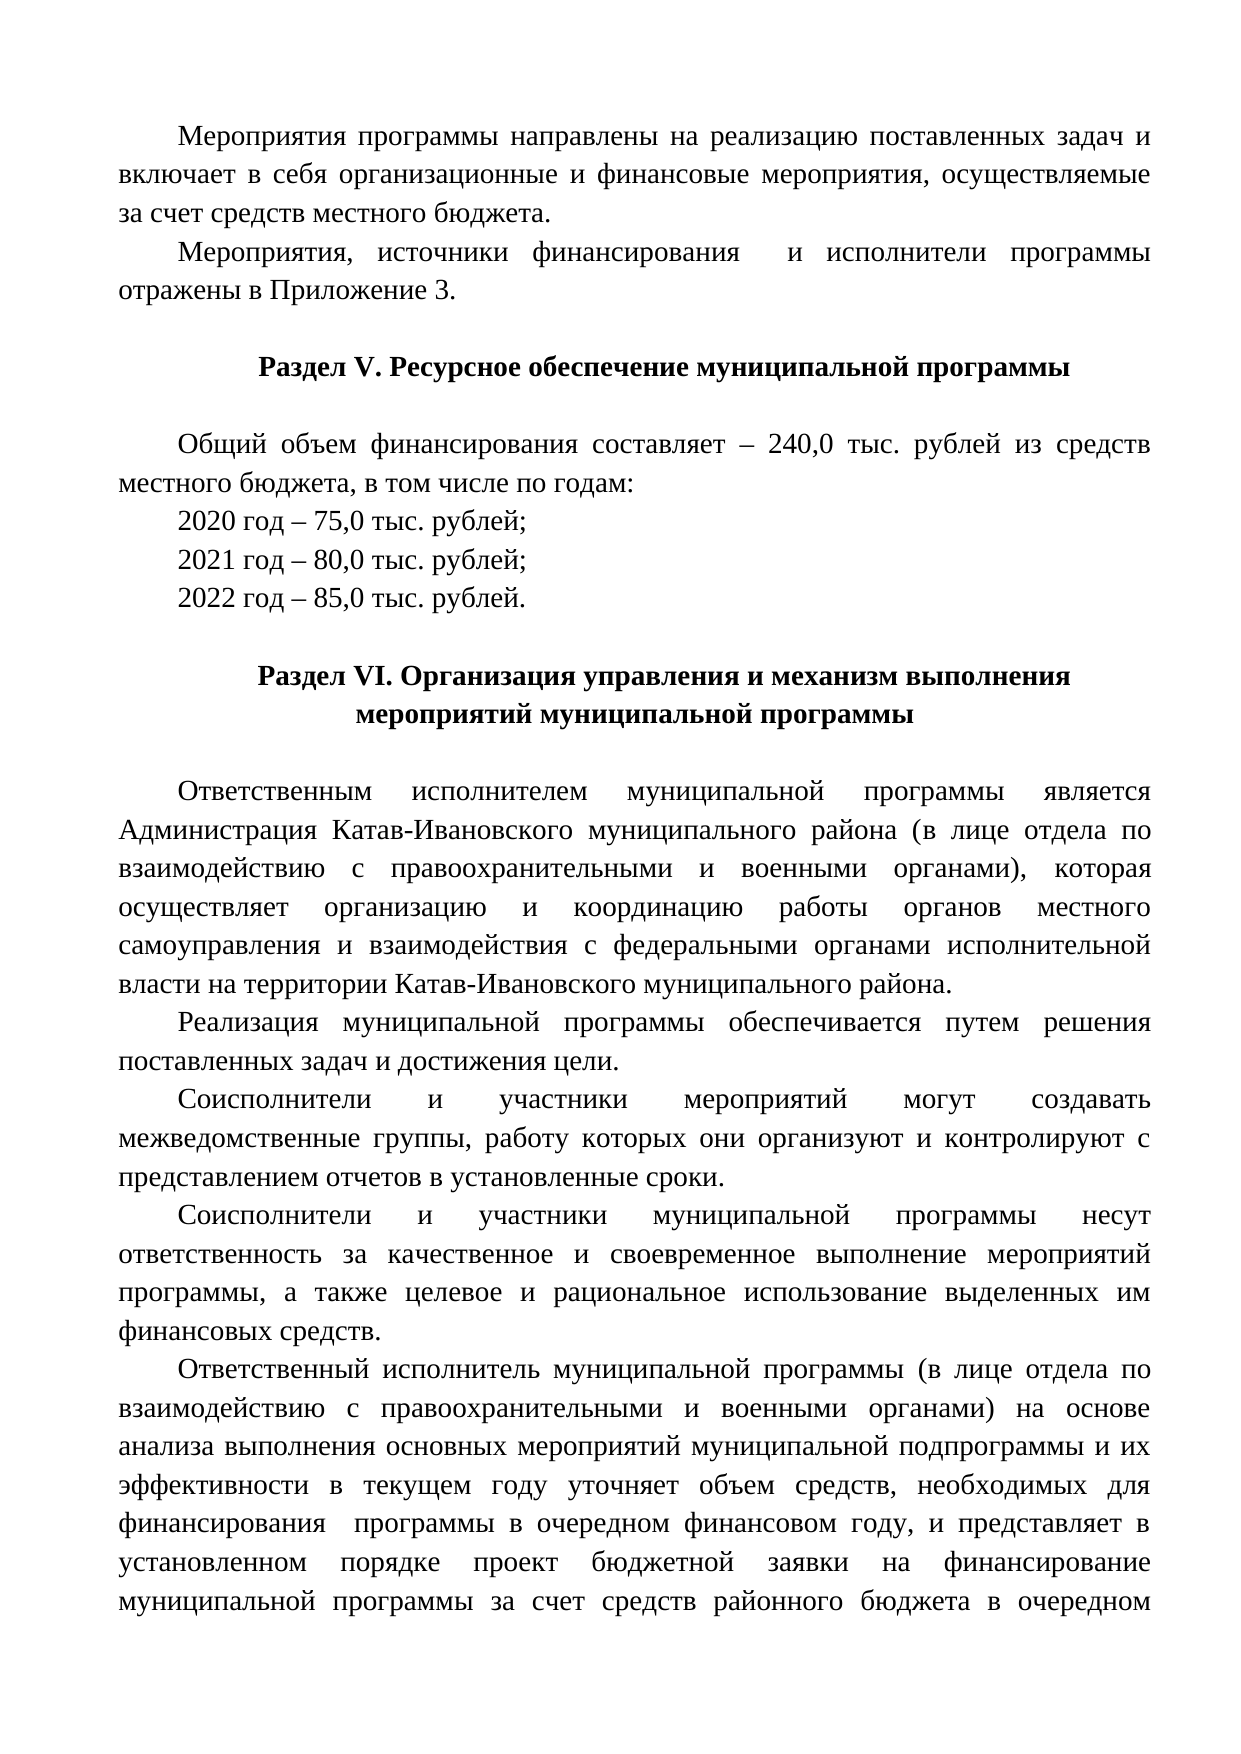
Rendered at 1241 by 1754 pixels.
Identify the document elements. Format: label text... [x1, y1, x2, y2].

text Мероприятия, источники финансирования и исполнители программы отражены в Приложение 3. [118, 234, 1152, 306]
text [118, 1351, 1152, 1616]
text 2021 год – 80,0 тыс. рублей; [118, 542, 1152, 576]
text Раздел V. Ресурсное обеспечение муниципальной программы [118, 349, 1152, 383]
text Реализация муниципальной программы обеспечивается путем решения поставленных задач и достижения цели. [118, 1004, 1152, 1077]
text Раздел VI. Организация управления и механизм выполнения мероприятий муниципальной программы [118, 658, 1152, 730]
text Соисполнители и участники мероприятий могут создавать межведомственные группы, работу которых они организуют и контролируют с представлением отчетов в установленные сроки. [118, 1082, 1152, 1192]
text Общий объем финансирования составляет – 240,0 тыс. рублей из средств местного бюджета, в том числе по годам: [118, 426, 1152, 498]
text Ответственным исполнителем муниципальной программы является Администрация Катав-Ивановского муниципального района (в лице отдела по взаимодействию с правоохранительными и военными органами), которая осуществляет организацию и координацию работы органов местного самоуправления и взаимодействия с федеральными органами исполнительной власти на территории Катав-Ивановского муниципального района. [118, 773, 1152, 999]
text Мероприятия программы направлены на реализацию поставленных задач и включает в себя организационные и финансовые мероприятия, осуществляемые за счет средств местного бюджета. [118, 118, 1152, 229]
text Соисполнители и участники муниципальной программы несут ответственность за качественное и своевременное выполнение мероприятий программы, а также целевое и рациональное использование выделенных им финансовых средств. [118, 1197, 1152, 1346]
text 2022 год – 85,0 тыс. рублей. [118, 581, 1152, 614]
text 2020 год – 75,0 тыс. рублей; [118, 503, 1152, 537]
